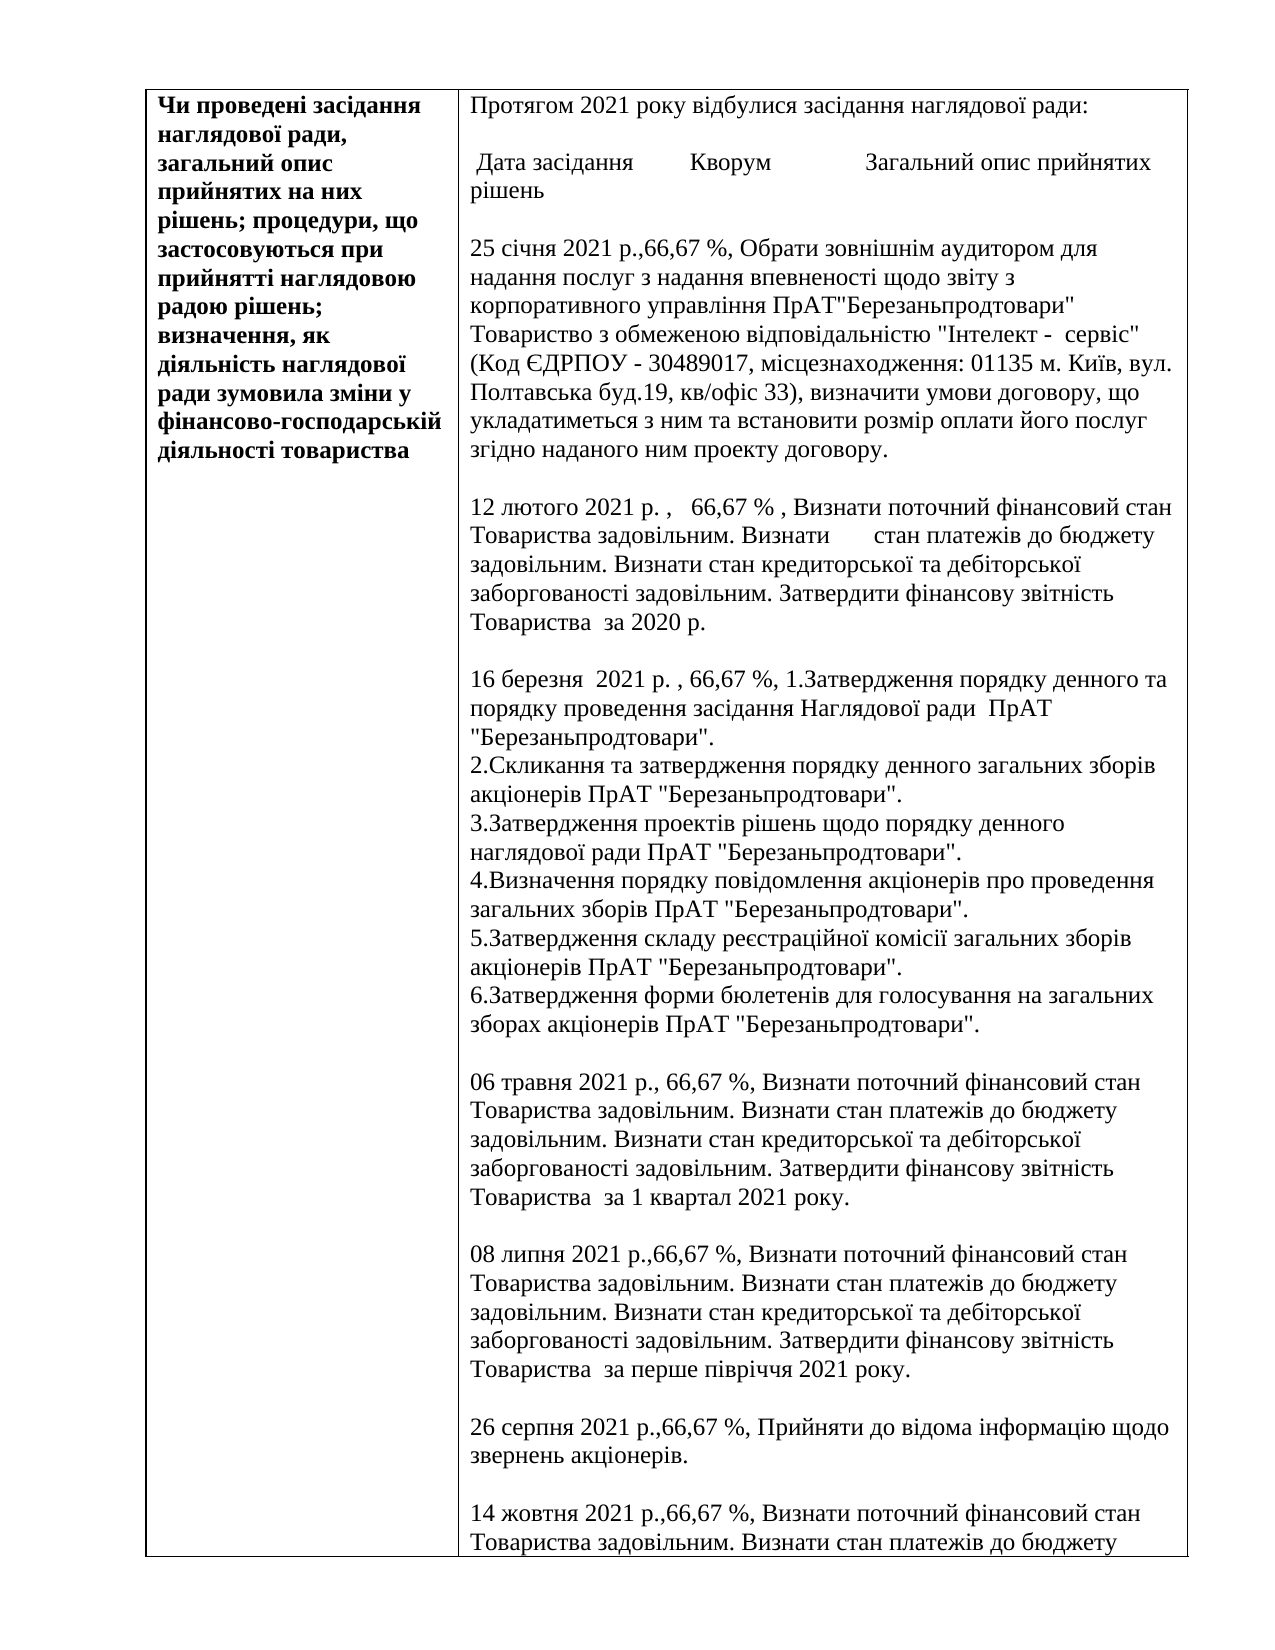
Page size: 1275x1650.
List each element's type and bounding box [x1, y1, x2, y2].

table_header [147, 90, 458, 1556]
table_header [459, 90, 1187, 1556]
